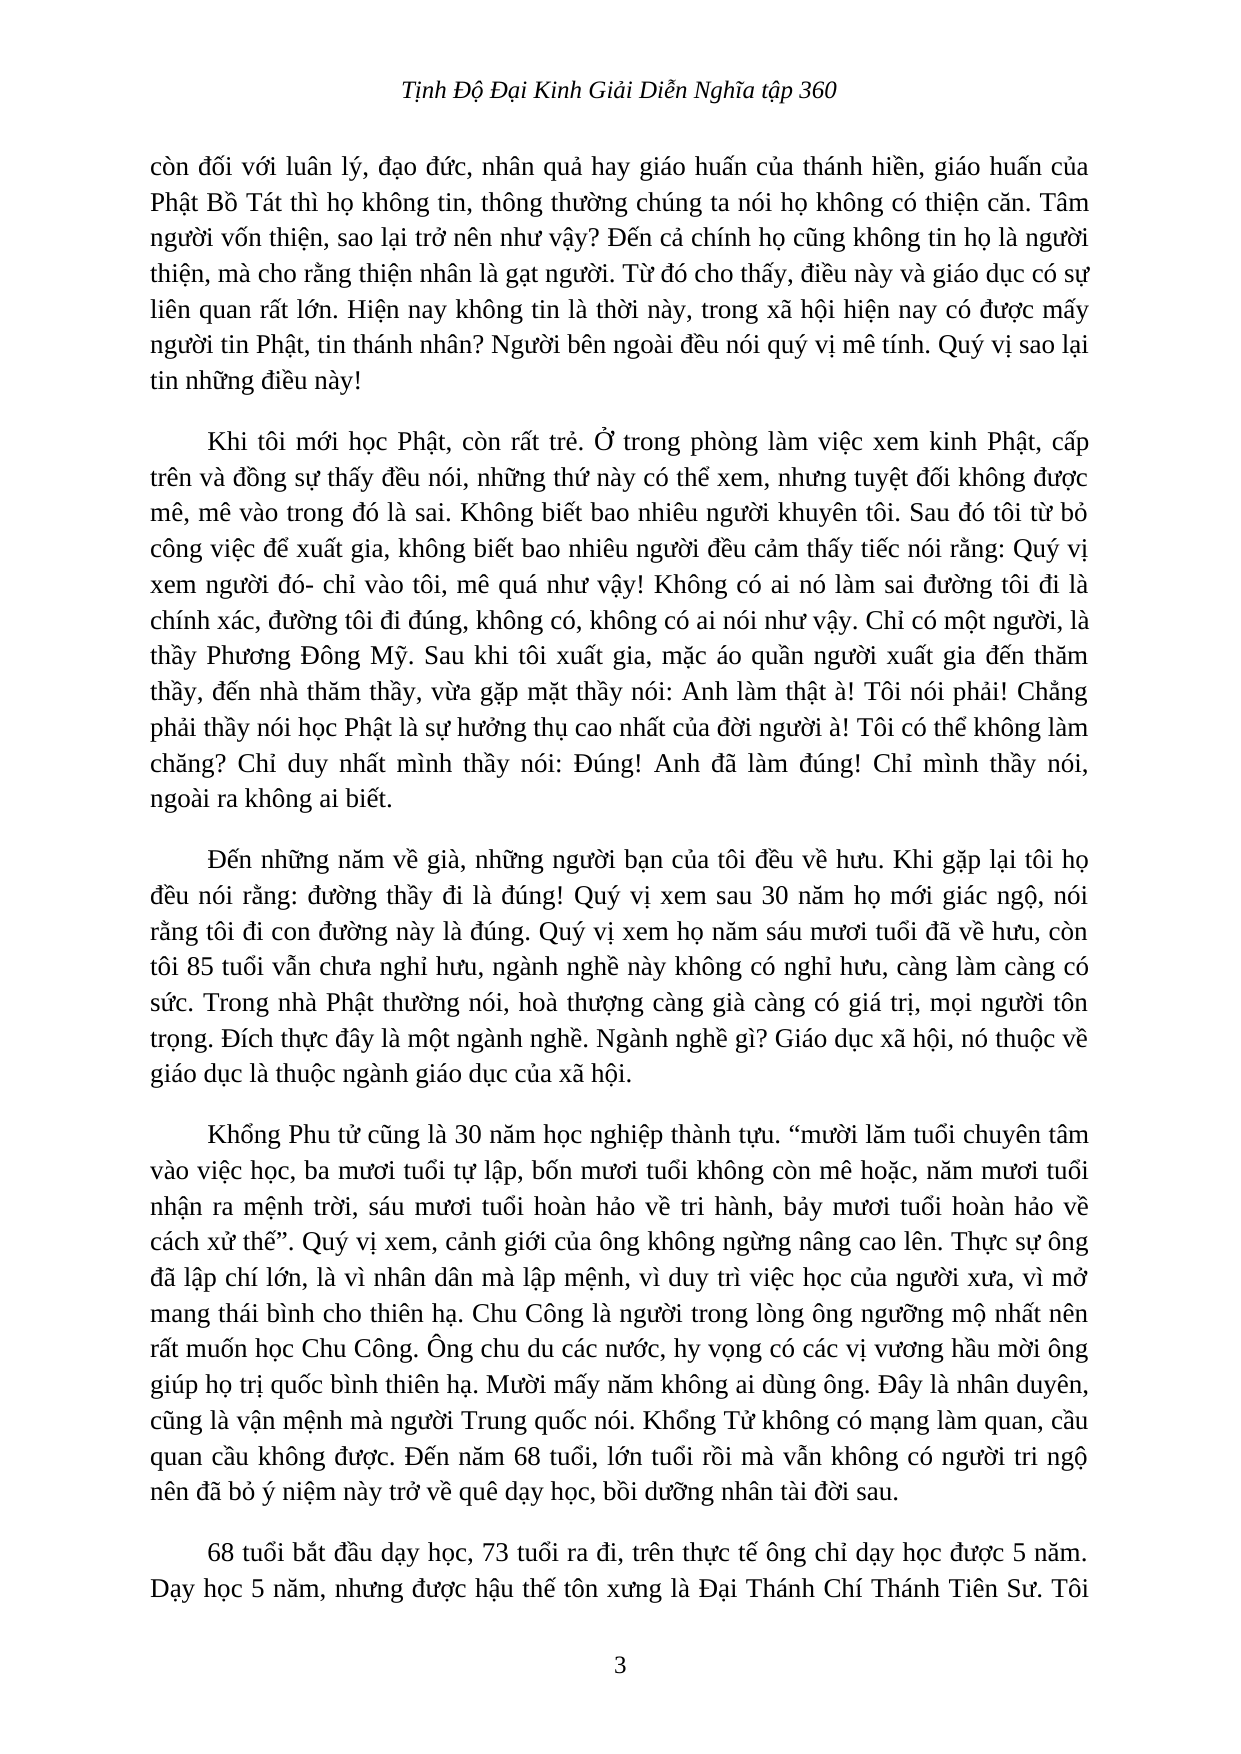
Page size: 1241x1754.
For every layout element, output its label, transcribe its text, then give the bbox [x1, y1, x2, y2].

text Đến những năm về già, những người bạn của tôi đều về hưu. Khi gặp lại tôi họ đều nói rằng: đường thầy đi là đúng! Quý vị xem sau 30 năm họ mới giác ngộ, nói rằng tôi đi con đường này là đúng. Quý vị xem họ năm sáu mươi tuổi đã về hưu, còn tôi 85 tuổi vẫn chưa nghỉ hưu, ngành nghề này không có nghỉ hưu, càng làm càng có sức. Trong nhà Phật thường nói, hoà thượng càng già càng có giá trị, mọi người tôn trọng. Đích thực đây là một ngành nghề. Ngành nghề gì? Giáo dục xã hội, nó thuộc về giáo dục là thuộc ngành giáo dục của xã hội. [150, 843, 1090, 1089]
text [150, 150, 1090, 396]
text Khi tôi mới học Phật, còn rất trẻ. Ở trong phòng làm việc xem kinh Phật, cấp trên và đồng sự thấy đều nói, những thứ này có thể xem, nhưng tuyệt đối không được mê, mê vào trong đó là sai. Không biết bao nhiêu người khuyên tôi. Sau đó tôi từ bỏ công việc để xuất gia, không biết bao nhiêu người đều cảm thấy tiếc nói rằng: Quý vị xem người đó- chỉ vào tôi, mê quá như vậy! Không có ai nó làm sai đường tôi đi là chính xác, đường tôi đi đúng, không có, không có ai nói như vậy. Chỉ có một người, là thầy Phương Đông Mỹ. Sau khi tôi xuất gia, mặc áo quần người xuất gia đến thăm thầy, đến nhà thăm thầy, vừa gặp mặt thầy nói: Anh làm thật à! Tôi nói phải! Chẳng phải thầy nói học Phật là sự hưởng thụ cao nhất của đời người à! Tôi có thể không làm chăng? Chỉ duy nhất mình thầy nói: Đúng! Anh đã làm đúng! Chỉ mình thầy nói, ngoài ra không ai biết. [150, 425, 1090, 813]
text Khổng Phu tử cũng là 30 năm học nghiệp thành tựu. “mười lăm tuổi chuyên tâm vào việc học, ba mươi tuổi tự lập, bốn mươi tuổi không còn mê hoặc, năm mươi tuổi nhận ra mệnh trời, sáu mươi tuổi hoàn hảo về tri hành, bảy mươi tuổi hoàn hảo về cách xử thế”. Quý vị xem, cảnh giới của ông không ngừng nâng cao lên. Thực sự ông đã lập chí lớn, là vì nhân dân mà lập mệnh, vì duy trì việc học của người xưa, vì mở mang thái bình cho thiên hạ. Chu Công là người trong lòng ông ngưỡng mộ nhất nên rất muốn học Chu Công. Ông chu du các nước, hy vọng có các vị vương hầu mời ông giúp họ trị quốc bình thiên hạ. Mười mấy năm không ai dùng ông. Đây là nhân duyên, cũng là vận mệnh mà người Trung quốc nói. Khổng Tử không có mạng làm quan, cầu quan cầu không được. Đến năm 68 tuổi, lớn tuổi rồi mà vẫn không có người tri ngộ nên đã bỏ ý niệm này trở về quê dạy học, bồi dưỡng nhân tài đời sau. [150, 1118, 1090, 1507]
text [150, 1536, 1090, 1603]
